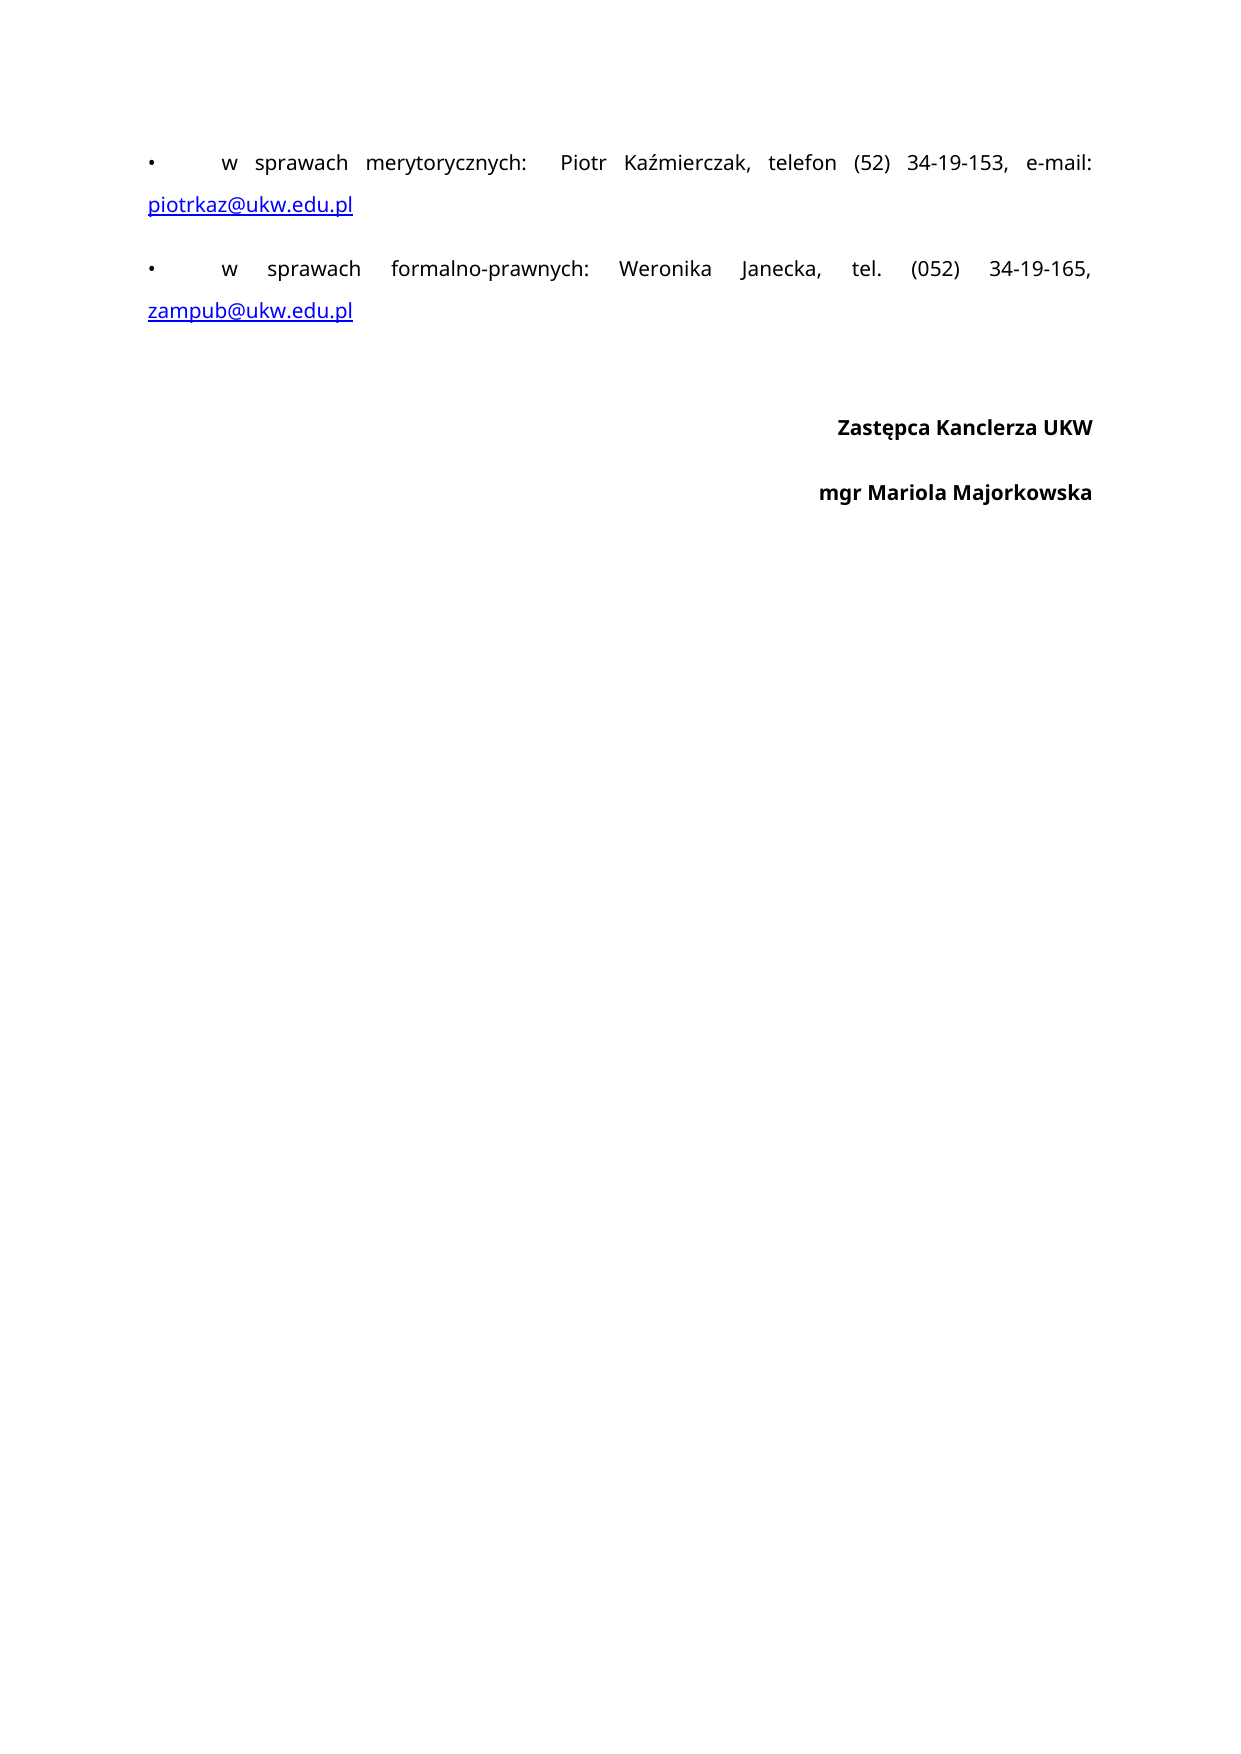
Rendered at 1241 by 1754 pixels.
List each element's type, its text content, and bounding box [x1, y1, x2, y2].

text Zastępca Kanclerza UKW [148, 413, 1093, 442]
text • w sprawach formalno-prawnych: Weronika Janecka, tel. (052) 34-19-165, zampub@ukw.edu.pl [148, 254, 1093, 325]
text mgr Mariola Majorkowska [148, 478, 1093, 507]
text • w sprawach merytorycznych: Piotr Kaźmierczak, telefon (52) 34-19-153, e-mail: piotrkaz@ukw.edu.pl [148, 148, 1093, 219]
